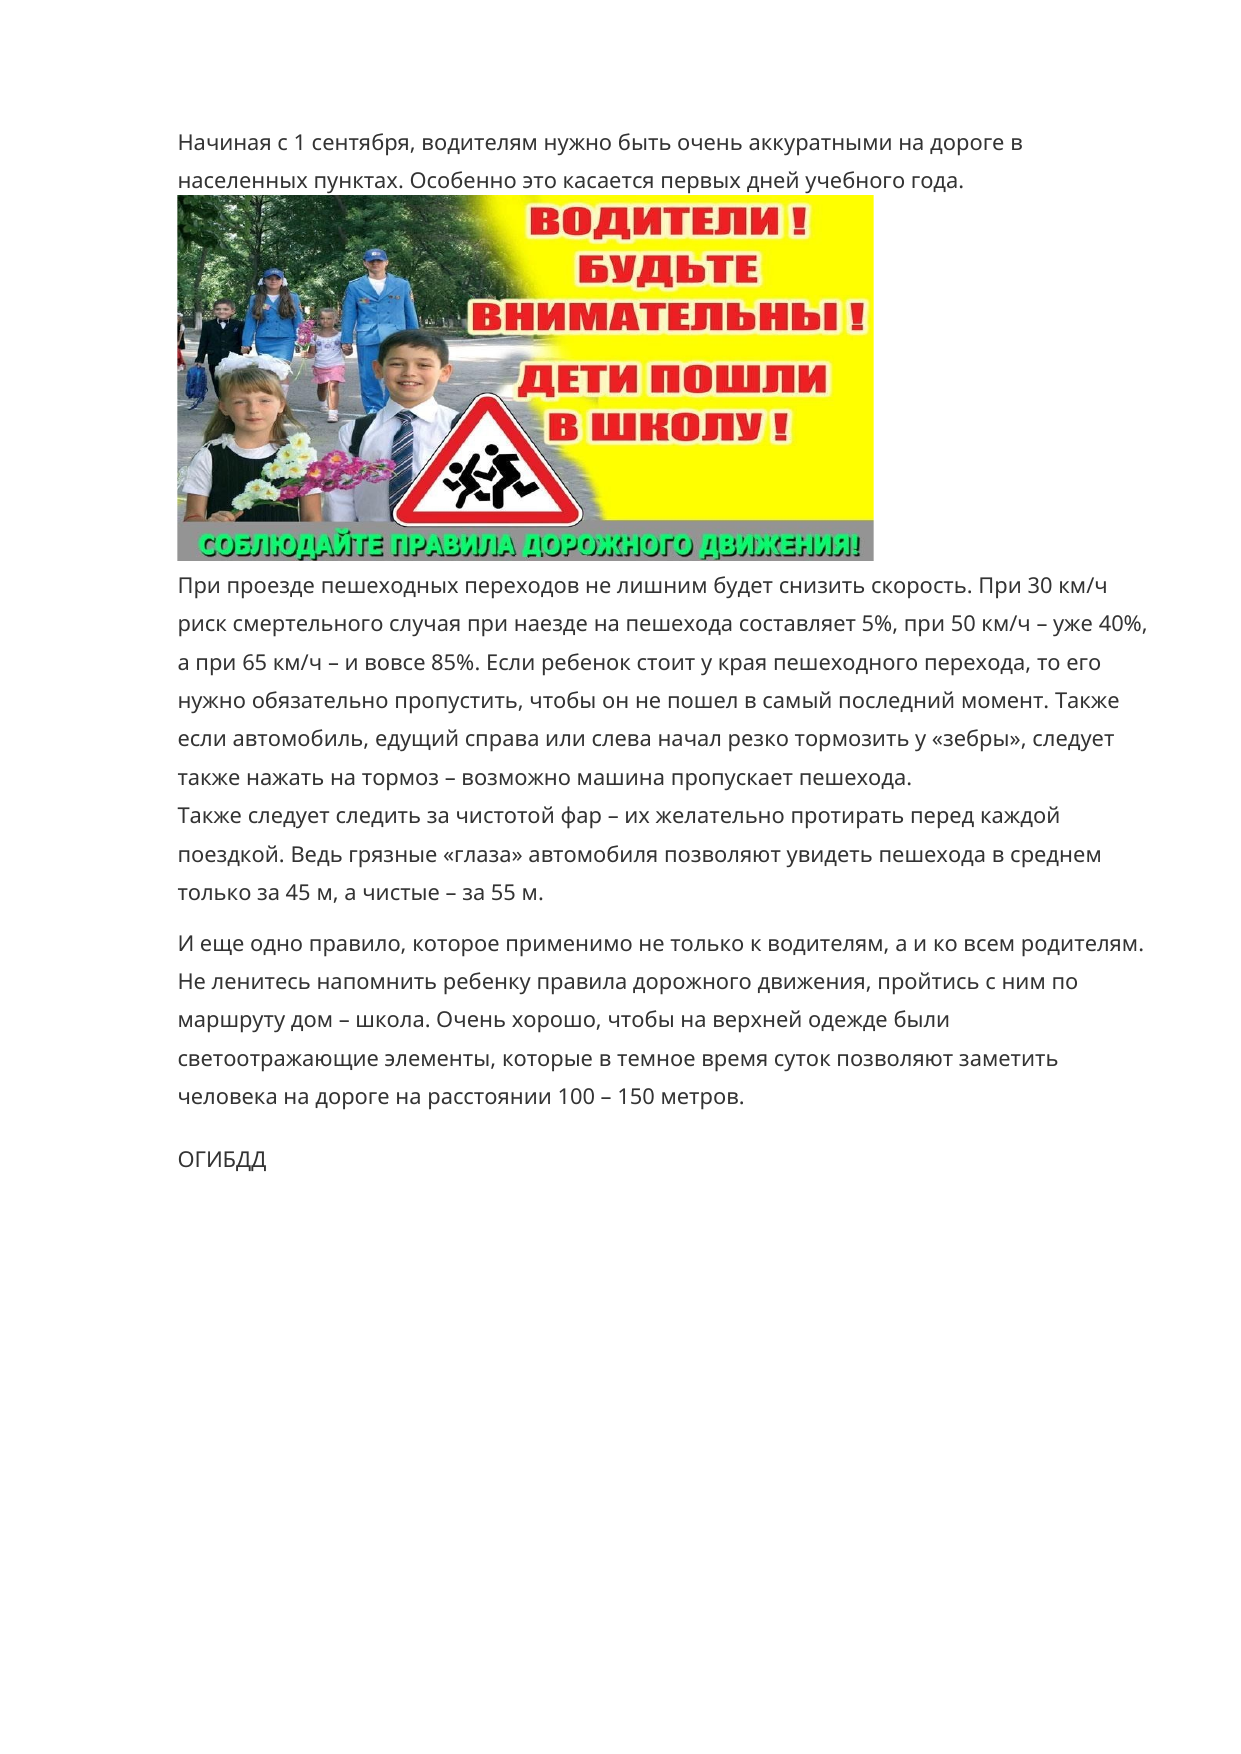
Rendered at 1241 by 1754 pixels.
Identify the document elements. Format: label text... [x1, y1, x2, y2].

text При проезде пешеходных переходов не лишним будет снизить скорость. При 30 км/ч риск смертельного случая при наезде на пешехода составляет 5%, при 50 км/ч – уже 40%, а при 65 км/ч – и вовсе 85%. Если ребенок стоит у края пешеходного перехода, то его нужно обязательно пропустить, чтобы он не пошел в самый последний момент. Также если автомобиль, едущий справа или слева начал резко тормозить у «зебры», следует также нажать на тормоз – возможно машина пропускает пешехода. [177, 561, 1152, 792]
text ОГИБДД [177, 1135, 1152, 1173]
text Начиная с 1 сентября, водителям нужно быть очень аккуратными на дороге в населенных пунктах. Особенно это касается первых дней учебного года. [177, 118, 1152, 195]
picture [177, 195, 874, 561]
text Также следует следить за чистотой фар – их желательно протирать перед каждой поездкой. Ведь грязные «глаза» автомобиля позволяют увидеть пешехода в среднем только за 45 м, а чистые – за 55 м. [177, 792, 1152, 907]
text И еще одно правило, которое применимо не только к водителям, а и ко всем родителям. Не ленитесь напомнить ребенку правила дорожного движения, пройтись с ним по маршруту дом – школа. Очень хорошо, чтобы на верхней одежде были светоотражающие элементы, которые в темное время суток позволяют заметить человека на дороге на расстоянии 100 – 150 метров. [177, 919, 1152, 1111]
